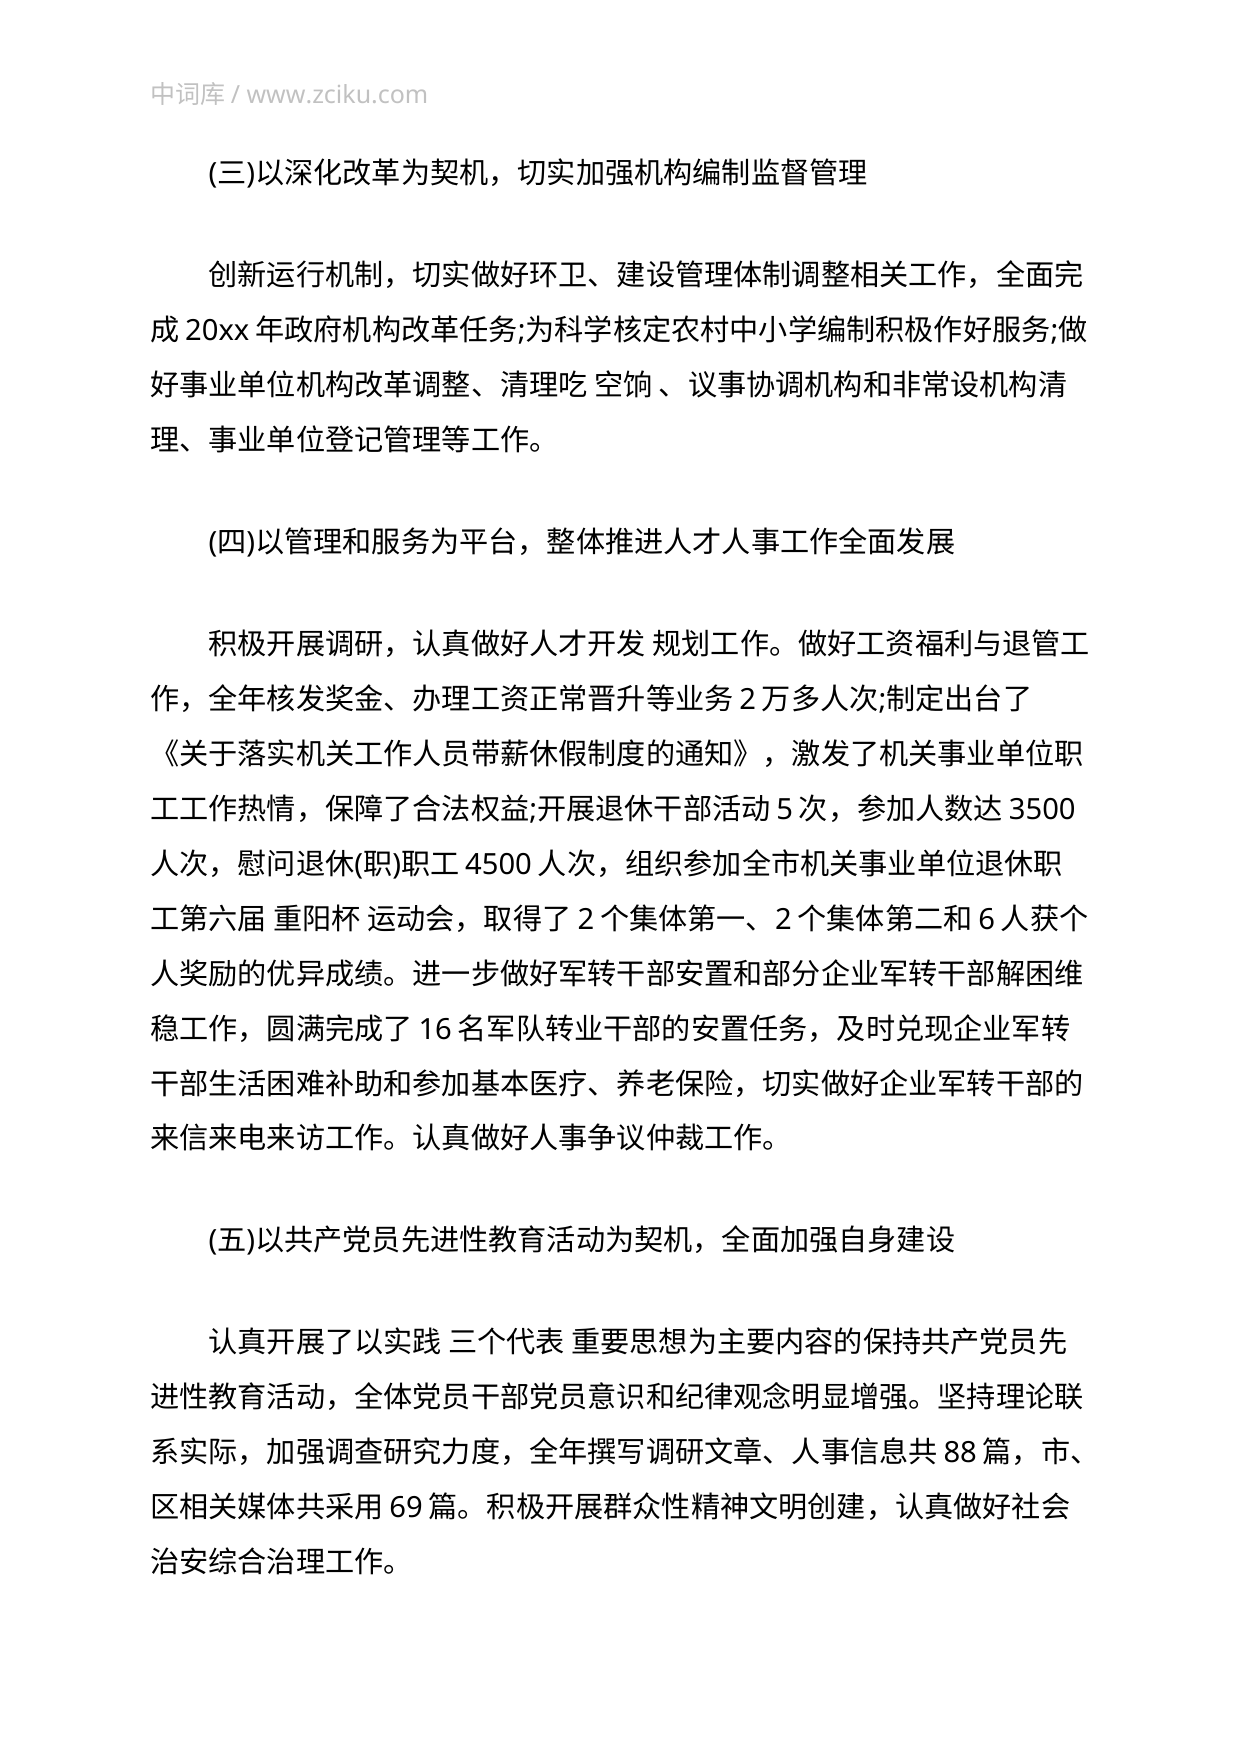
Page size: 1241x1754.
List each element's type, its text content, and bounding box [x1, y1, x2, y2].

text (三)以深化改革为契机，切实加强机构编制监督管理 [150, 150, 1090, 192]
text 创新运行机制，切实做好环卫、建设管理体制调整相关工作，全面完成20xx年政府机构改革任务;为科学核定农村中小学编制积极作好服务;做好事业单位机构改革调整、清理吃 空饷 、议事协调机构和非常设机构清理、事业单位登记管理等工作。 [150, 252, 1090, 459]
text 积极开展调研，认真做好人才开发 规划工作。做好工资福利与退管工作，全年核发奖金、办理工资正常晋升等业务2万多人次;制定出台了《关于落实机关工作人员带薪休假制度的通知》，激发了机关事业单位职工工作热情，保障了合法权益;开展退休干部活动5次，参加人数达3500人次，慰问退休(职)职工4500人次，组织参加全市机关事业单位退休职工第六届 重阳杯 运动会，取得了2个集体第一、2个集体第二和6人获个人奖励的优异成绩。进一步做好军转干部安置和部分企业军转干部解困维稳工作，圆满完成了16名军队转业干部的安置任务，及时兑现企业军转干部生活困难补助和参加基本医疗、养老保险，切实做好企业军转干部的来信来电来访工作。认真做好人事争议仲裁工作。 [150, 621, 1090, 1157]
text 认真开展了以实践 三个代表 重要思想为主要内容的保持共产党员先进性教育活动，全体党员干部党员意识和纪律观念明显增强。坚持理论联系实际，加强调查研究力度，全年撰写调研文章、人事信息共88篇，市、区相关媒体共采用69篇。积极开展群众性精神文明创建，认真做好社会治安综合治理工作。 [150, 1319, 1090, 1581]
text (四)以管理和服务为平台，整体推进人才人事工作全面发展 [150, 518, 1090, 561]
text (五)以共产党员先进性教育活动为契机，全面加强自身建设 [150, 1217, 1090, 1259]
